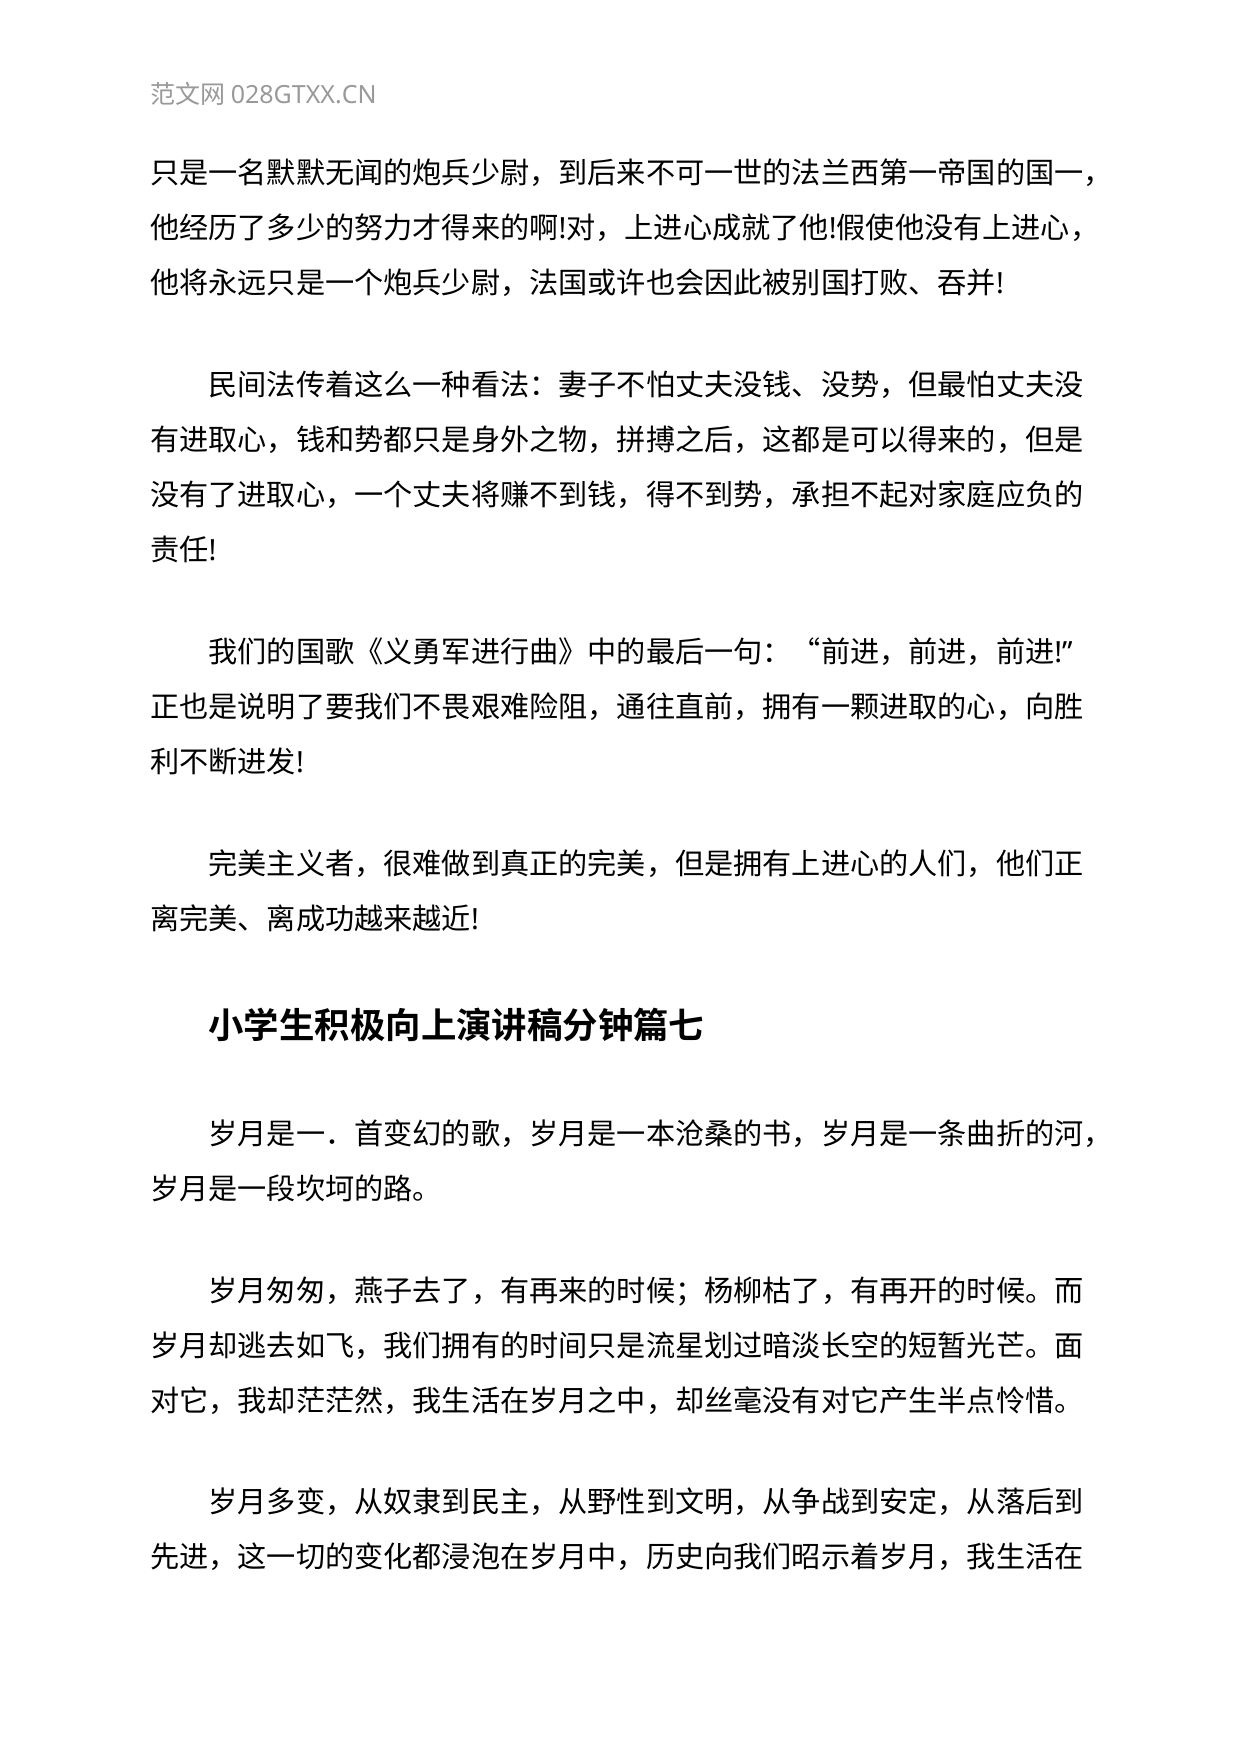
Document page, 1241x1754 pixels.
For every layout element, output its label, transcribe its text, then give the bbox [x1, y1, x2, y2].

text 岁月是一．首变幻的歌，岁月是一本沧桑的书，岁月是一条曲折的河，岁月是一段坎坷的路。 [150, 1111, 1090, 1208]
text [150, 150, 1090, 302]
text 民间法传着这么一种看法：妻子不怕丈夫没钱、没势，但最怕丈夫没有进取心，钱和势都只是身外之物，拼搏之后，这都是可以得来的，但是没有了进取心，一个丈夫将赚不到钱，得不到势，承担不起对家庭应负的责任! [150, 362, 1090, 569]
text 小学生积极向上演讲稿分钟篇七 [150, 997, 1090, 1048]
text 我们的国歌《义勇军进行曲》中的最后一句：“前进，前进，前进!”正也是说明了要我们不畏艰难险阻，通往直前，拥有一颗进取的心，向胜利不断进发! [150, 628, 1090, 781]
text 岁月匆匆，燕子去了，有再来的时候；杨柳枯了，有再开的时候。而岁月却逃去如飞，我们拥有的时间只是流星划过暗淡长空的短暂光芒。面对它，我却茫茫然，我生活在岁月之中，却丝毫没有对它产生半点怜惜。 [150, 1267, 1090, 1419]
text 完美主义者，很难做到真正的完美，但是拥有上进心的人们，他们正离完美、离成功越来越近! [150, 840, 1090, 938]
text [150, 1479, 1090, 1576]
